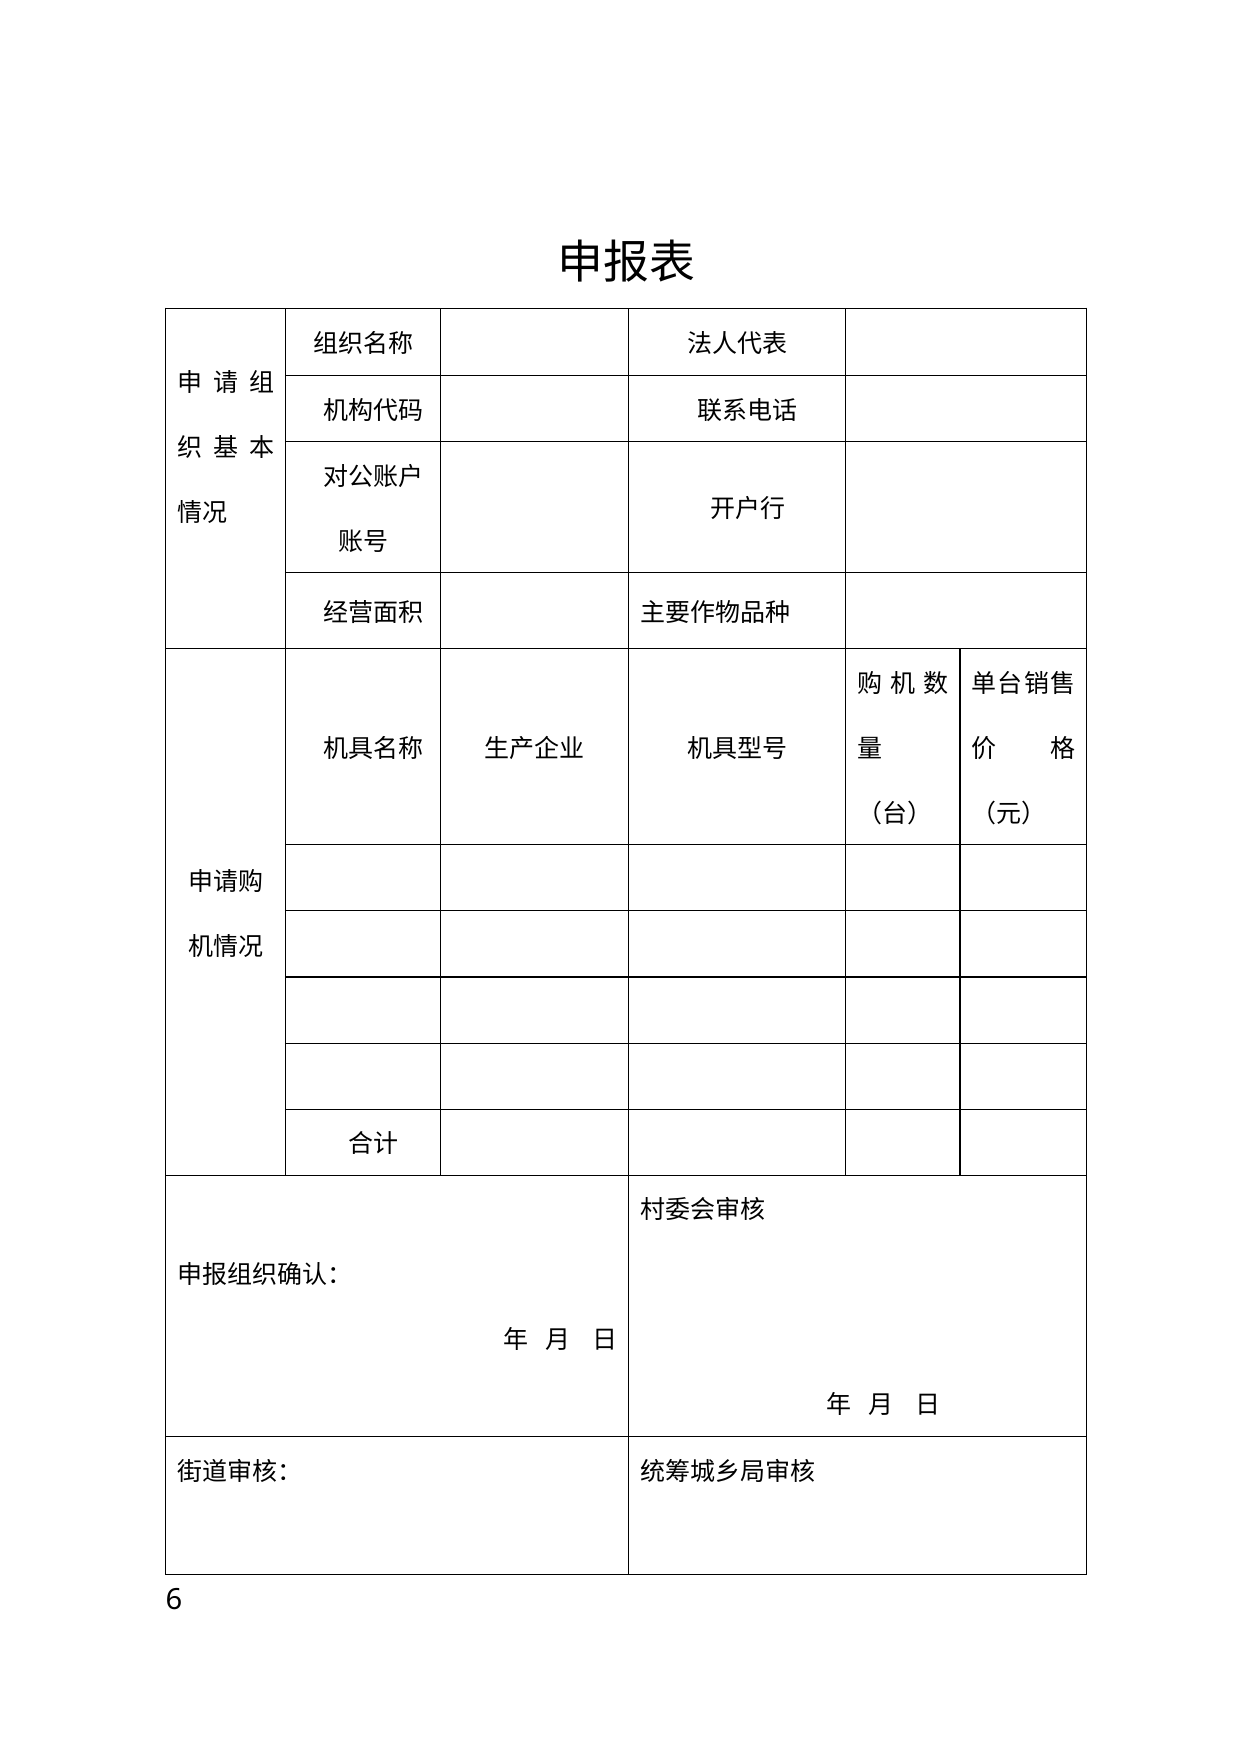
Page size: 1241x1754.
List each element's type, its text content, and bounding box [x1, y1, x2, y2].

table_cell [441, 1110, 628, 1174]
table_cell 生产企业 [441, 649, 628, 844]
table_cell 统筹城乡局审核 年 月 日 [629, 1437, 1086, 1574]
table_header 法人代表 [629, 309, 845, 375]
table_cell 单台销售价格（元） [961, 649, 1086, 844]
table_cell [629, 1110, 845, 1174]
table_cell [961, 845, 1086, 910]
table_cell [846, 1110, 959, 1174]
table_cell [846, 911, 959, 976]
table_cell [961, 1110, 1086, 1174]
table_cell 申报组织确认： 年 月 日 [166, 1176, 628, 1436]
table_cell [441, 1044, 628, 1108]
table_cell 机构代码 [286, 376, 440, 441]
table_cell [286, 845, 440, 910]
table_cell [846, 978, 959, 1042]
table_cell 机具型号 [629, 649, 845, 844]
table_cell [441, 442, 628, 572]
table_cell 购机数量（台） [846, 649, 959, 844]
table_cell [846, 442, 1086, 572]
table_cell 经营面积 [286, 573, 440, 648]
table_cell [629, 978, 845, 1042]
table_cell 联系电话 [629, 376, 845, 441]
table_cell [629, 1044, 845, 1108]
table_cell 村委会审核 年 月 日 [629, 1176, 1086, 1436]
text 申报表 [165, 210, 1087, 307]
table_cell [441, 978, 628, 1042]
table_cell [961, 911, 1086, 976]
table_cell 街道审核： 年 月 日 [166, 1437, 628, 1574]
table_header [846, 309, 1086, 375]
table_cell [846, 573, 1086, 648]
table_cell 申请购 机情况 [166, 649, 285, 1174]
table_header 组织名称 [286, 309, 440, 375]
table_cell [961, 978, 1086, 1042]
table_cell [629, 845, 845, 910]
table_cell 对公账户账号 [286, 442, 440, 572]
table_cell [441, 573, 628, 648]
table_cell [441, 845, 628, 910]
table_cell [961, 1044, 1086, 1108]
table_cell [286, 978, 440, 1042]
table_cell [846, 845, 959, 910]
table_header [441, 309, 628, 375]
table_cell 合计 [286, 1110, 440, 1174]
table_cell [846, 1044, 959, 1108]
table_cell [629, 911, 845, 976]
table_cell 开户行 [629, 442, 845, 572]
table_cell [286, 1044, 440, 1108]
table_cell [441, 911, 628, 976]
table_cell 机具名称 [286, 649, 440, 844]
table_cell [441, 376, 628, 441]
table_header 申请组织基本情况 [166, 309, 285, 648]
table_cell 主要作物品种 [629, 573, 845, 648]
table_cell [846, 376, 1086, 441]
table_cell [286, 911, 440, 976]
